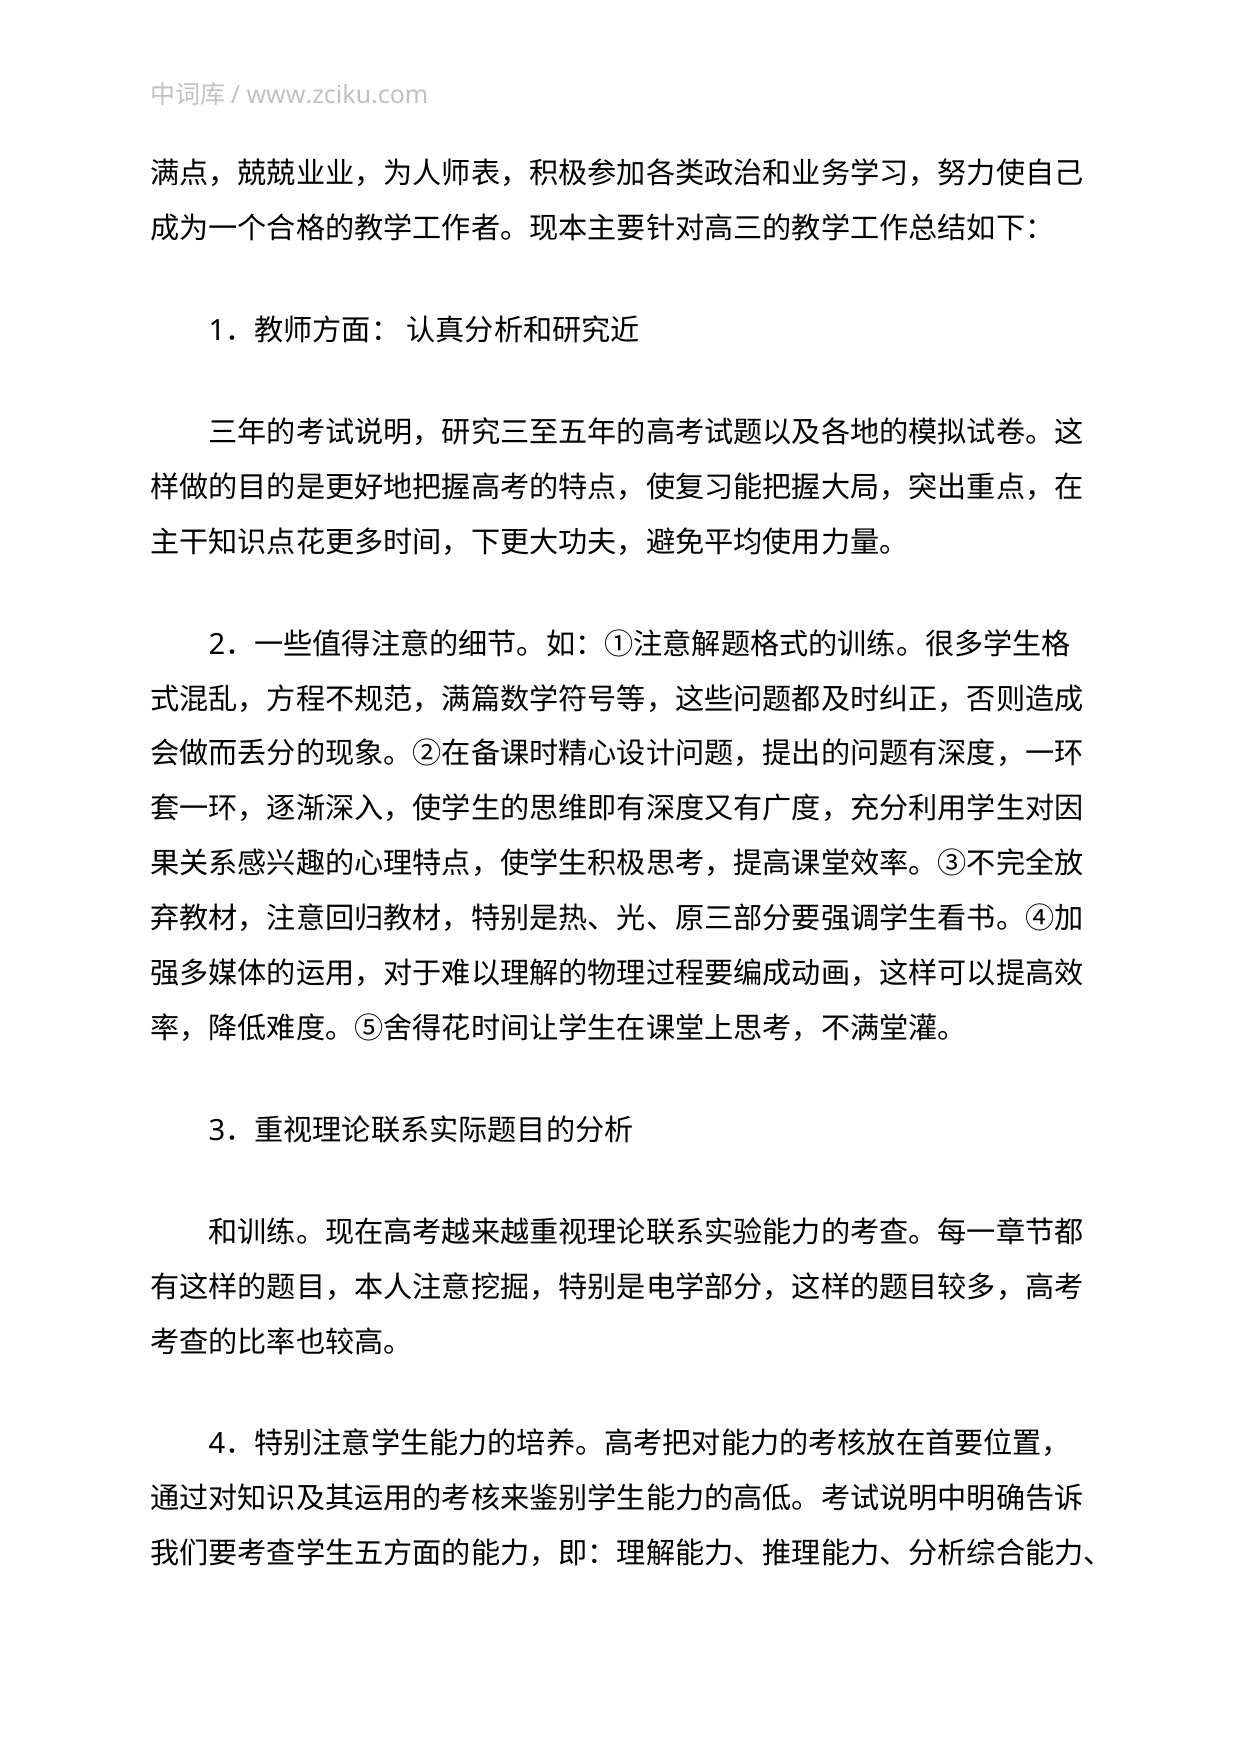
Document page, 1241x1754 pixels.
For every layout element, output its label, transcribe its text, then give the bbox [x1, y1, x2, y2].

text 2．一些值得注意的细节。如：①注意解题格式的训练。很多学生格式混乱，方程不规范，满篇数学符号等，这些问题都及时纠正，否则造成会做而丢分的现象。②在备课时精心设计问题，提出的问题有深度，一环套一环，逐渐深入，使学生的思维即有深度又有广度，充分利用学生对因果关系感兴趣的心理特点，使学生积极思考，提高课堂效率。③不完全放弃教材，注意回归教材，特别是热、光、原三部分要强调学生看书。④加强多媒体的运用，对于难以理解的物理过程要编成动画，这样可以提高效率，降低难度。⑤舍得花时间让学生在课堂上思考，不满堂灌。 [150, 620, 1090, 1047]
text 和训练。现在高考越来越重视理论联系实验能力的考查。每一章节都有这样的题目，本人注意挖掘，特别是电学部分，这样的题目较多，高考考查的比率也较高。 [150, 1208, 1090, 1360]
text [150, 150, 1090, 247]
text 1．教师方面： 认真分析和研究近 [150, 307, 1090, 349]
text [150, 1420, 1090, 1572]
text 三年的考试说明，研究三至五年的高考试题以及各地的模拟试卷。这样做的目的是更好地把握高考的特点，使复习能把握大局，突出重点，在主干知识点花更多时间，下更大功夫，避免平均使用力量。 [150, 409, 1090, 561]
text 3．重视理论联系实际题目的分析 [150, 1106, 1090, 1149]
